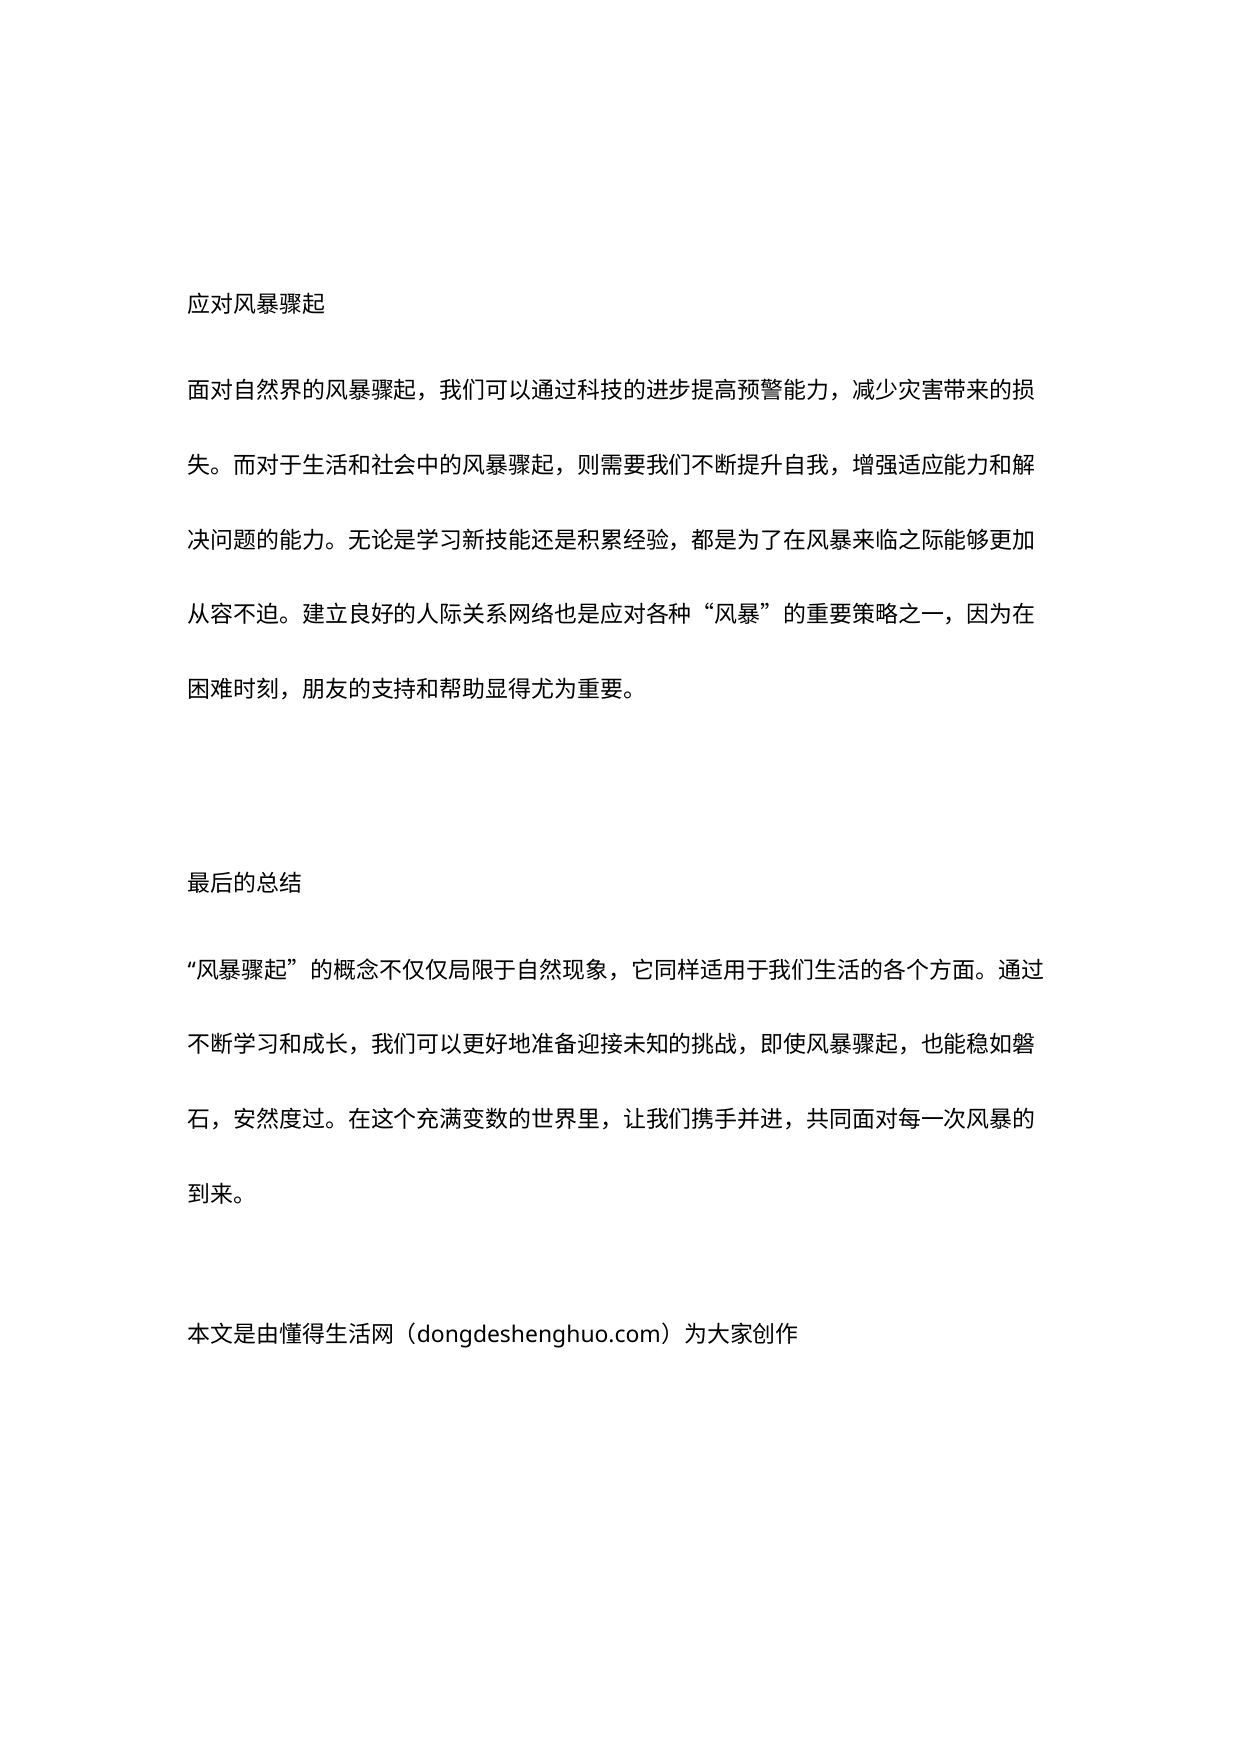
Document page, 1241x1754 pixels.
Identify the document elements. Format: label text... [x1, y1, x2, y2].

text “风暴骤起”的概念不仅仅局限于自然现象，它同样适用于我们生活的各个方面。通过不断学习和成长，我们可以更好地准备迎接未知的挑战，即使风暴骤起，也能稳如磐石，安然度过。在这个充满变数的世界里，让我们携手并进，共同面对每一次风暴的到来。 [187, 936, 1053, 1225]
text 最后的总结 [187, 849, 1053, 914]
text 本文是由懂得生活网（dongdeshenghuo.com）为大家创作 [187, 1300, 1053, 1365]
text 应对风暴骤起 [187, 270, 1053, 335]
text 面对自然界的风暴骤起，我们可以通过科技的进步提高预警能力，减少灾害带来的损失。而对于生活和社会中的风暴骤起，则需要我们不断提升自我，增强适应能力和解决问题的能力。无论是学习新技能还是积累经验，都是为了在风暴来临之际能够更加从容不迫。建立良好的人际关系网络也是应对各种“风暴”的重要策略之一，因为在困难时刻，朋友的支持和帮助显得尤为重要。 [187, 356, 1053, 720]
